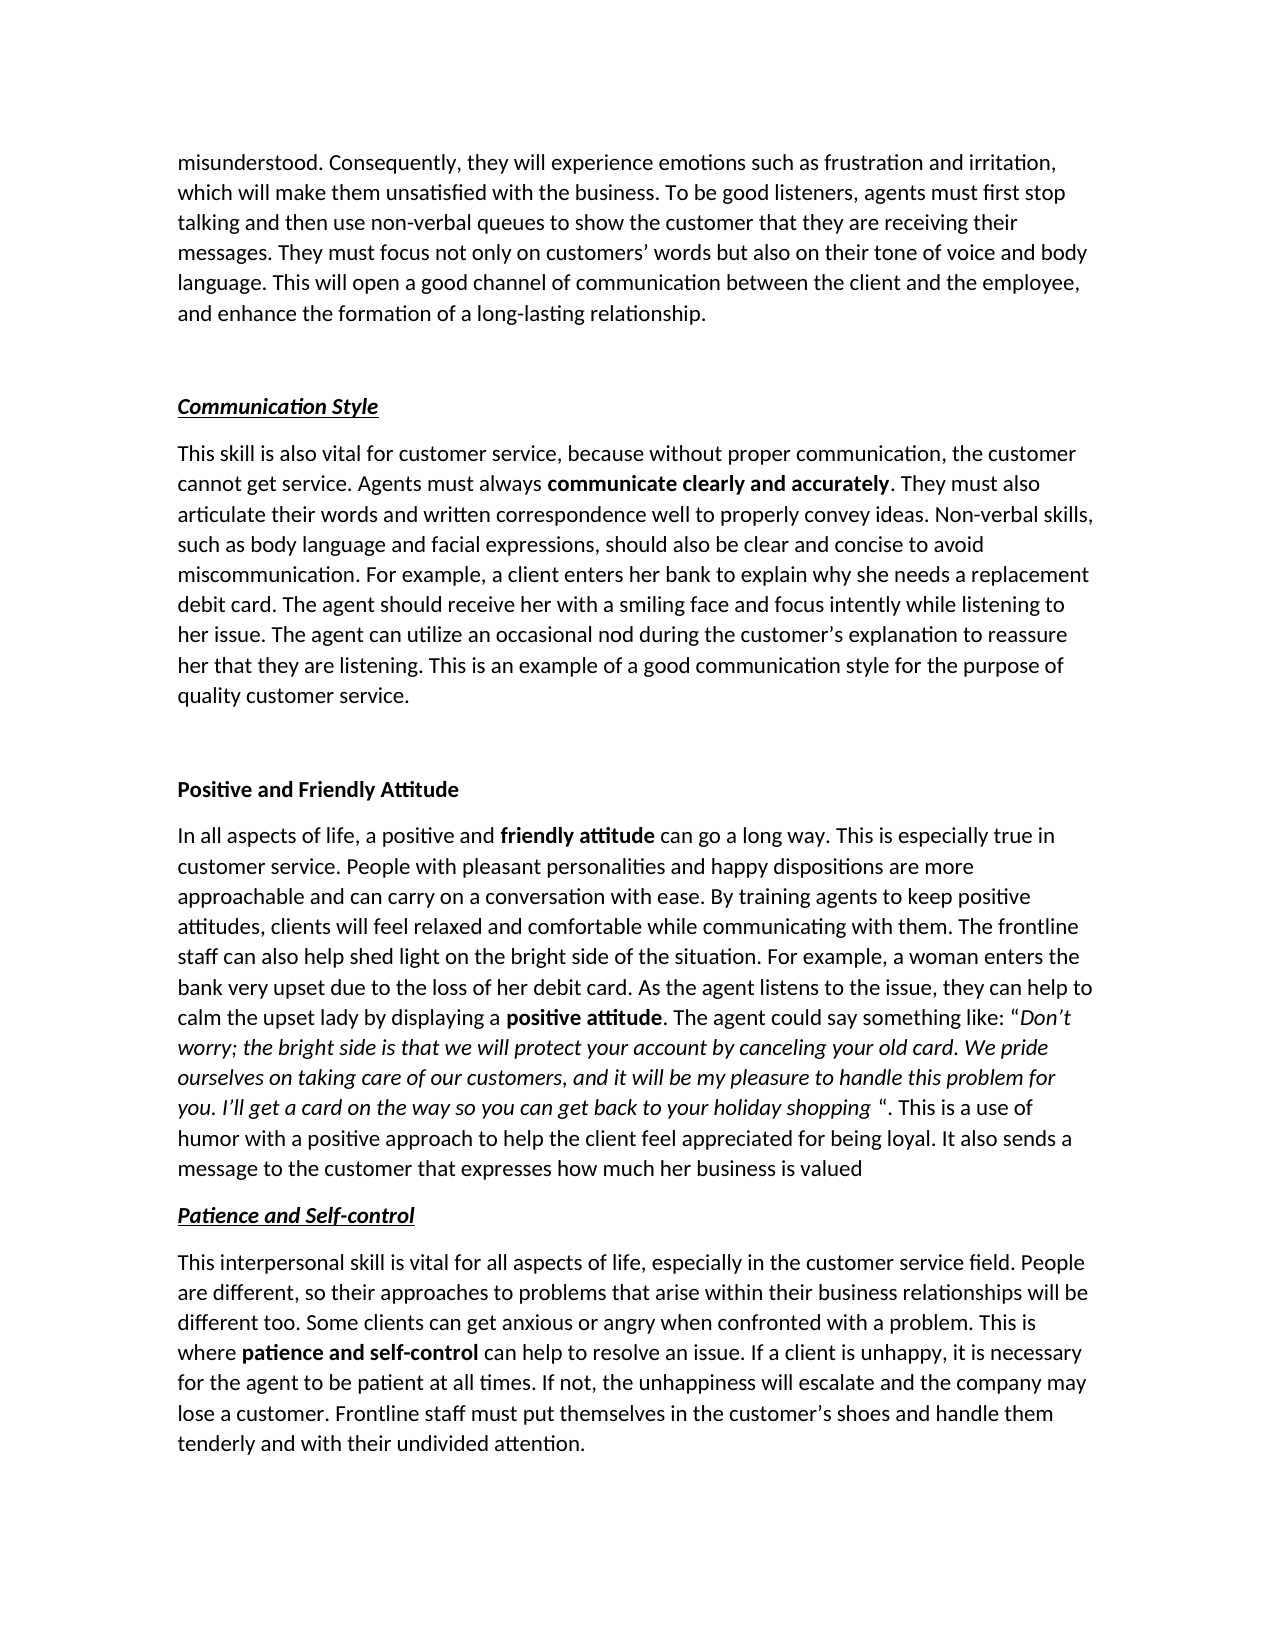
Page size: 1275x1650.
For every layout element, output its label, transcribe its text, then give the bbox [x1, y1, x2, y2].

text This skill is also vital for customer service, because without proper communication, the customer cannot get service. Agents must always communicate clearly and accurately. They must also articulate their words and written correspondence well to properly convey ideas. Non-verbal skills, such as body language and facial expressions, should also be clear and concise to avoid miscommunication. For example, a client enters her bank to explain why she needs a replacement debit card. The agent should receive her with a smiling face and focus intently while listening to her issue. The agent can utilize an occasional nod during the customer’s explanation to reassure her that they are listening. This is an example of a good communication style for the purpose of quality customer service. [177, 439, 1098, 709]
text In all aspects of life, a positive and friendly attitude can go a long way. This is especially true in customer service. People with pleasant personalities and happy dispositions are more approachable and can carry on a conversation with ease. By training agents to keep positive attitudes, clients will feel relaxed and comfortable while communicating with them. The frontline staff can also help shed light on the bright side of the situation. For example, a woman enters the bank very upset due to the loss of her debit card. As the agent listens to the issue, they can help to calm the upset lady by displaying a positive attitude. The agent could say something like: “Don’t worry; the bright side is that we will protect your account by canceling your old card. We pride ourselves on taking care of our customers, and it will be my pleasure to handle this problem for you. I’ll get a card on the way so you can get back to your holiday shopping “. This is a use of humor with a positive approach to help the client feel appreciated for being loyal. It also sends a message to the customer that expresses how much her business is valued [177, 822, 1098, 1182]
text Positive and Friendly Attitude [177, 775, 1098, 803]
text This interpersonal skill is vital for all aspects of life, especially in the customer service field. People are different, so their approaches to problems that arise within their business relationships will be different too. Some clients can get anxious or angry when confronted with a problem. This is where patience and self-control can help to resolve an issue. If a client is unhappy, it is necessary for the agent to be patient at all times. If not, the unhappiness will escalate and the company may lose a customer. Frontline staff must put themselves in the customer’s shoes and handle them tenderly and with their undivided attention. [177, 1248, 1098, 1457]
text Patience and Self-control [177, 1201, 1098, 1229]
text Communication Style [177, 392, 1098, 420]
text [177, 148, 1098, 327]
